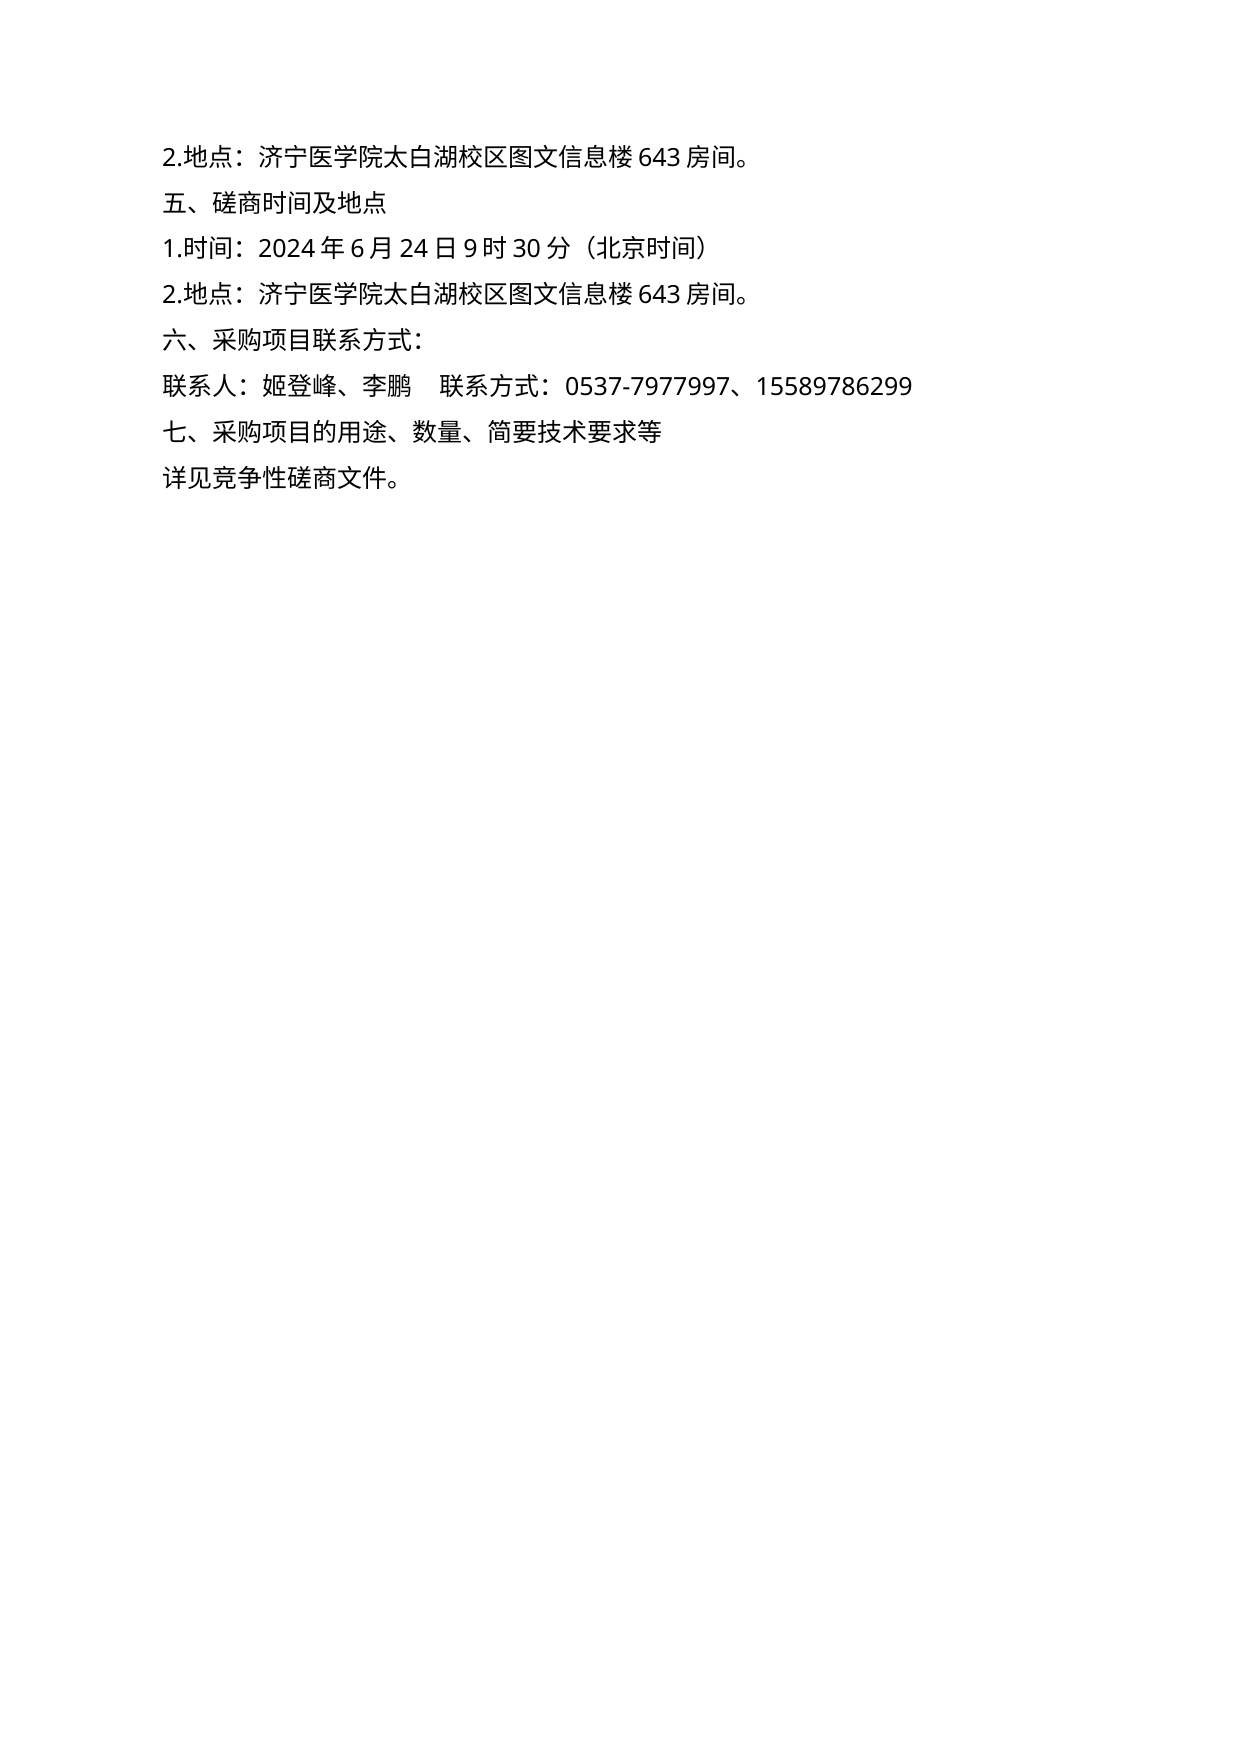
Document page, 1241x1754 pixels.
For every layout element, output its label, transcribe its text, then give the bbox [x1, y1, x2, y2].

text 六、采购项目联系方式： [118, 313, 1122, 359]
text 联系人：姬登峰、李鹏 联系方式：0537-7977997、15589786299 [118, 359, 1122, 404]
text 1.时间：2024年6月24日9时30分（北京时间） [118, 221, 1122, 267]
text 七、采购项目的用途、数量、简要技术要求等 [118, 404, 1122, 450]
text 2.地点：济宁医学院太白湖校区图文信息楼643房间。 [118, 129, 1122, 175]
text 详见竞争性磋商文件。 [118, 450, 1122, 496]
text 五、磋商时间及地点 [118, 175, 1122, 221]
text 2.地点：济宁医学院太白湖校区图文信息楼643房间。 [118, 267, 1122, 313]
